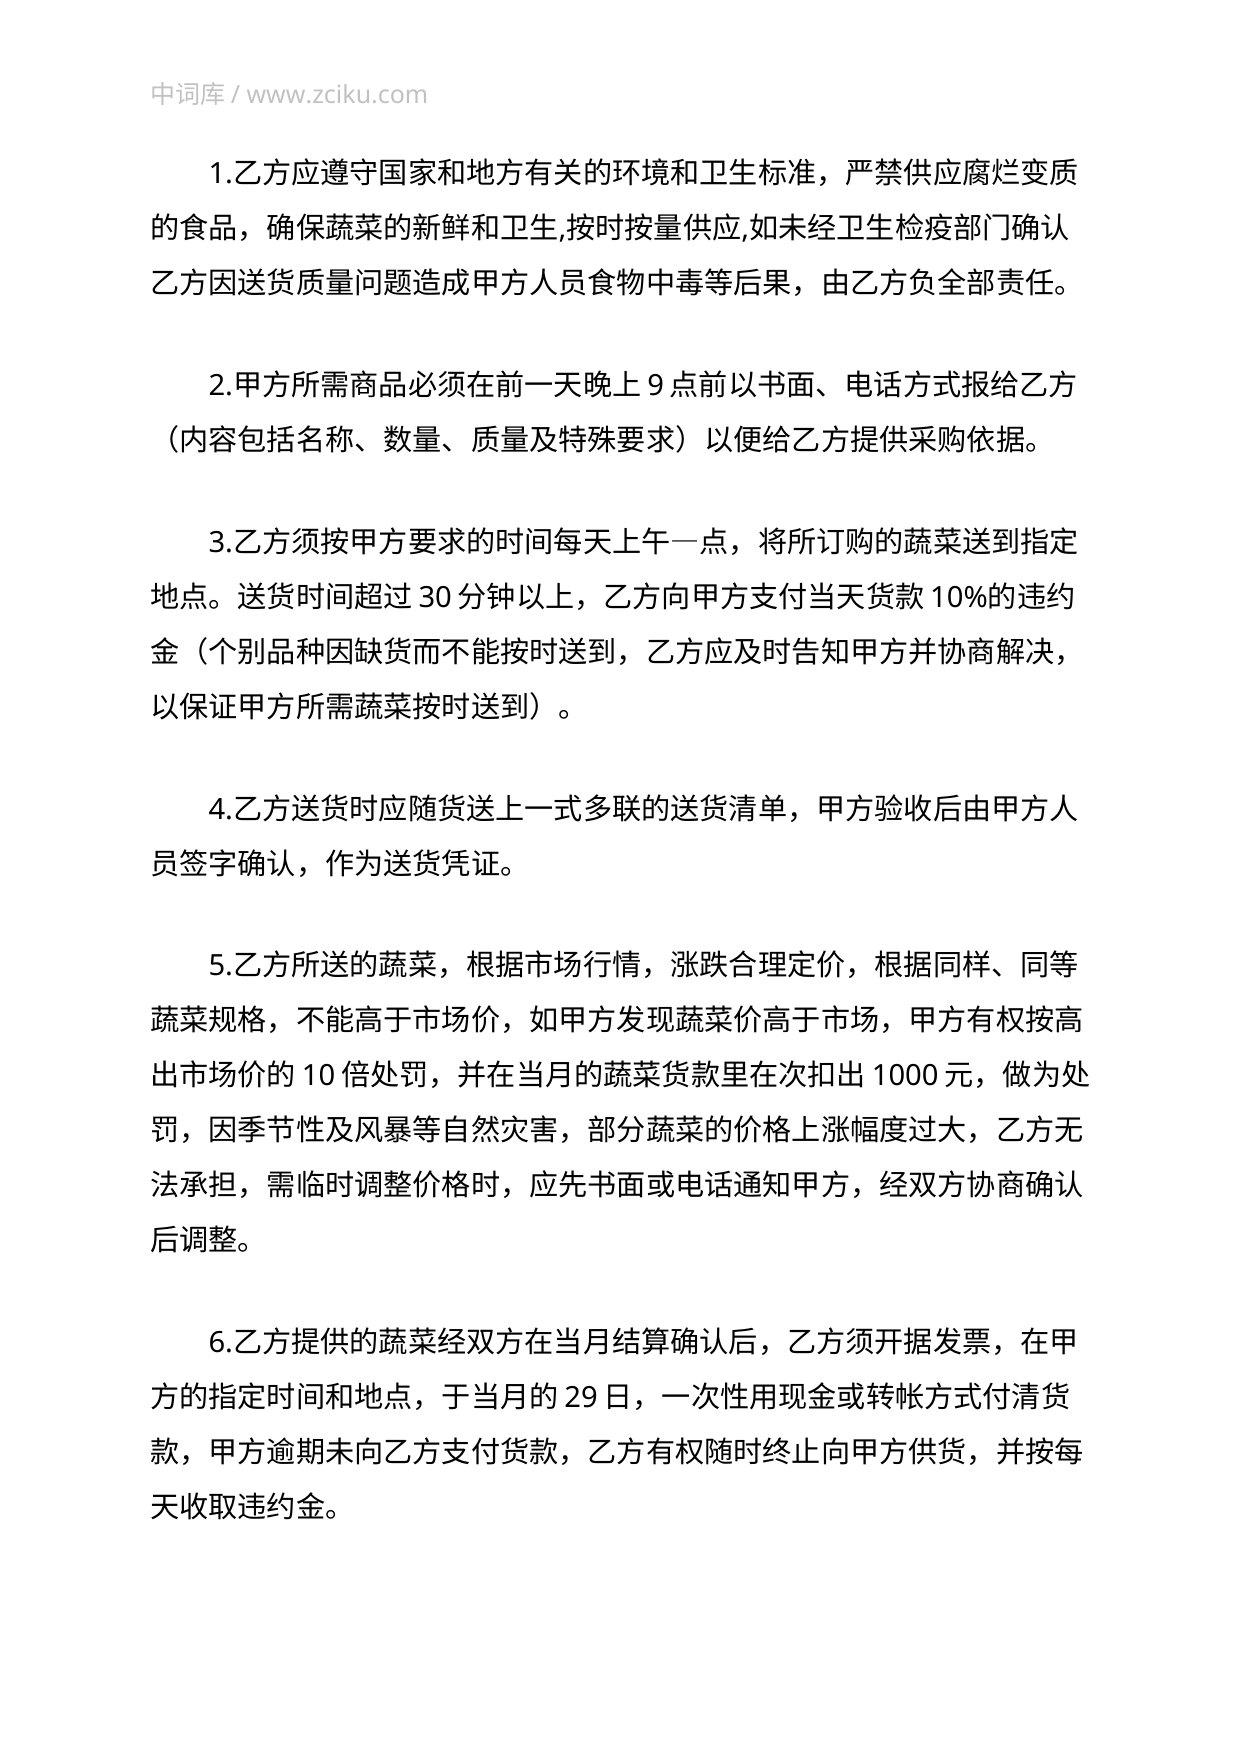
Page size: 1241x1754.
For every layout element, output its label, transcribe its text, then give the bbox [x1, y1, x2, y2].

text 6.乙方提供的蔬菜经双方在当月结算确认后，乙方须开据发票，在甲方的指定时间和地点，于当月的29日，一次性用现金或转帐方式付清货款，甲方逾期未向乙方支付货款，乙方有权随时终止向甲方供货，并按每天收取违约金。 [150, 1318, 1090, 1526]
text 5.乙方所送的蔬菜，根据市场行情，涨跌合理定价，根据同样、同等蔬菜规格，不能高于市场价，如甲方发现蔬菜价高于市场，甲方有权按高出市场价的10倍处罚，并在当月的蔬菜货款里在次扣出1000元，做为处罚，因季节性及风暴等自然灾害，部分蔬菜的价格上涨幅度过大，乙方无法承担，需临时调整价格时，应先书面或电话通知甲方，经双方协商确认后调整。 [150, 942, 1090, 1259]
text 4.乙方送货时应随货送上一式多联的送货清单，甲方验收后由甲方人员签字确认，作为送货凭证。 [150, 785, 1090, 882]
text 2.甲方所需商品必须在前一天晚上9点前以书面、电话方式报给乙方（内容包括名称、数量、质量及特殊要求）以便给乙方提供采购依据。 [150, 362, 1090, 459]
text 1.乙方应遵守国家和地方有关的环境和卫生标准，严禁供应腐烂变质的食品，确保蔬菜的新鲜和卫生,按时按量供应,如未经卫生检疫部门确认乙方因送货质量问题造成甲方人员食物中毒等后果，由乙方负全部责任。 [150, 150, 1090, 302]
text 3.乙方须按甲方要求的时间每天上午—点，将所订购的蔬菜送到指定地点。送货时间超过30分钟以上，乙方向甲方支付当天货款10%的违约金（个别品种因缺货而不能按时送到，乙方应及时告知甲方并协商解决，以保证甲方所需蔬菜按时送到）。 [150, 518, 1090, 726]
